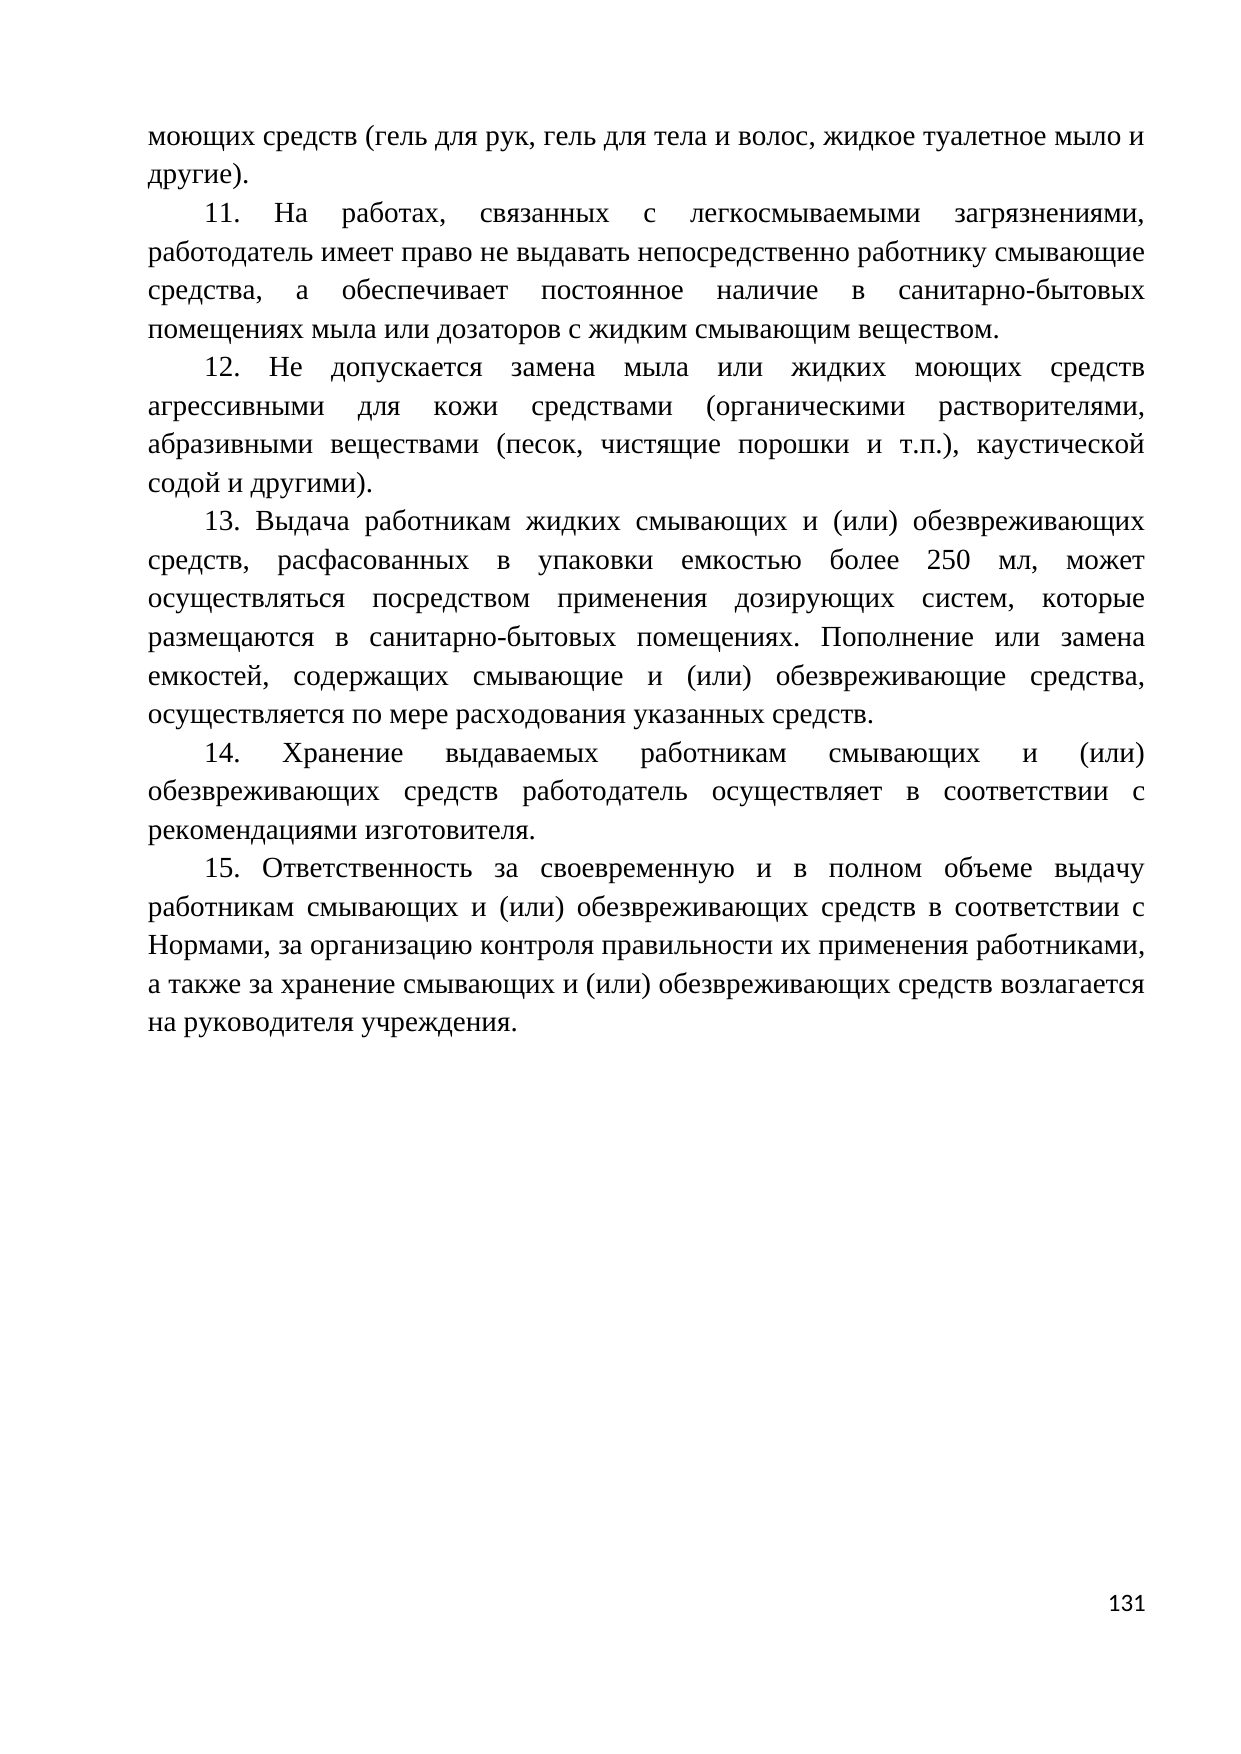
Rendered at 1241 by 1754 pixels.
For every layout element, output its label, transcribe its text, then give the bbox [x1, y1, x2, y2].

text 11. На работах, связанных с легкосмываемыми загрязнениями, работодатель имеет право не выдавать непосредственно работнику смывающие средства, а обеспечивает постоянное наличие в санитарно-бытовых помещениях мыла или дозаторов с жидким смывающим веществом. [148, 195, 1146, 344]
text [148, 118, 1146, 190]
text 15. Ответственность за своевременную и в полном объеме выдачу работникам смывающих и (или) обезвреживающих средств в соответствии с Нормами, за организацию контроля правильности их применения работниками, а также за хранение смывающих и (или) обезвреживающих средств возлагается на руководителя учреждения. [148, 850, 1146, 1038]
text 13. Выдача работникам жидких смывающих и (или) обезвреживающих средств, расфасованных в упаковки емкостью более 250 мл, может осуществляться посредством применения дозирующих систем, которые размещаются в санитарно-бытовых помещениях. Пополнение или замена емкостей, содержащих смывающие и (или) обезвреживающие средства, осуществляется по мере расходования указанных средств. [148, 503, 1146, 730]
text 12. Не допускается замена мыла или жидких моющих средств агрессивными для кожи средствами (органическими растворителями, абразивными веществами (песок, чистящие порошки и т.п.), каустической содой и другими). [148, 349, 1146, 498]
text 14. Хранение выдаваемых работникам смывающих и (или) обезвреживающих средств работодатель осуществляет в соответствии с рекомендациями изготовителя. [148, 735, 1146, 845]
